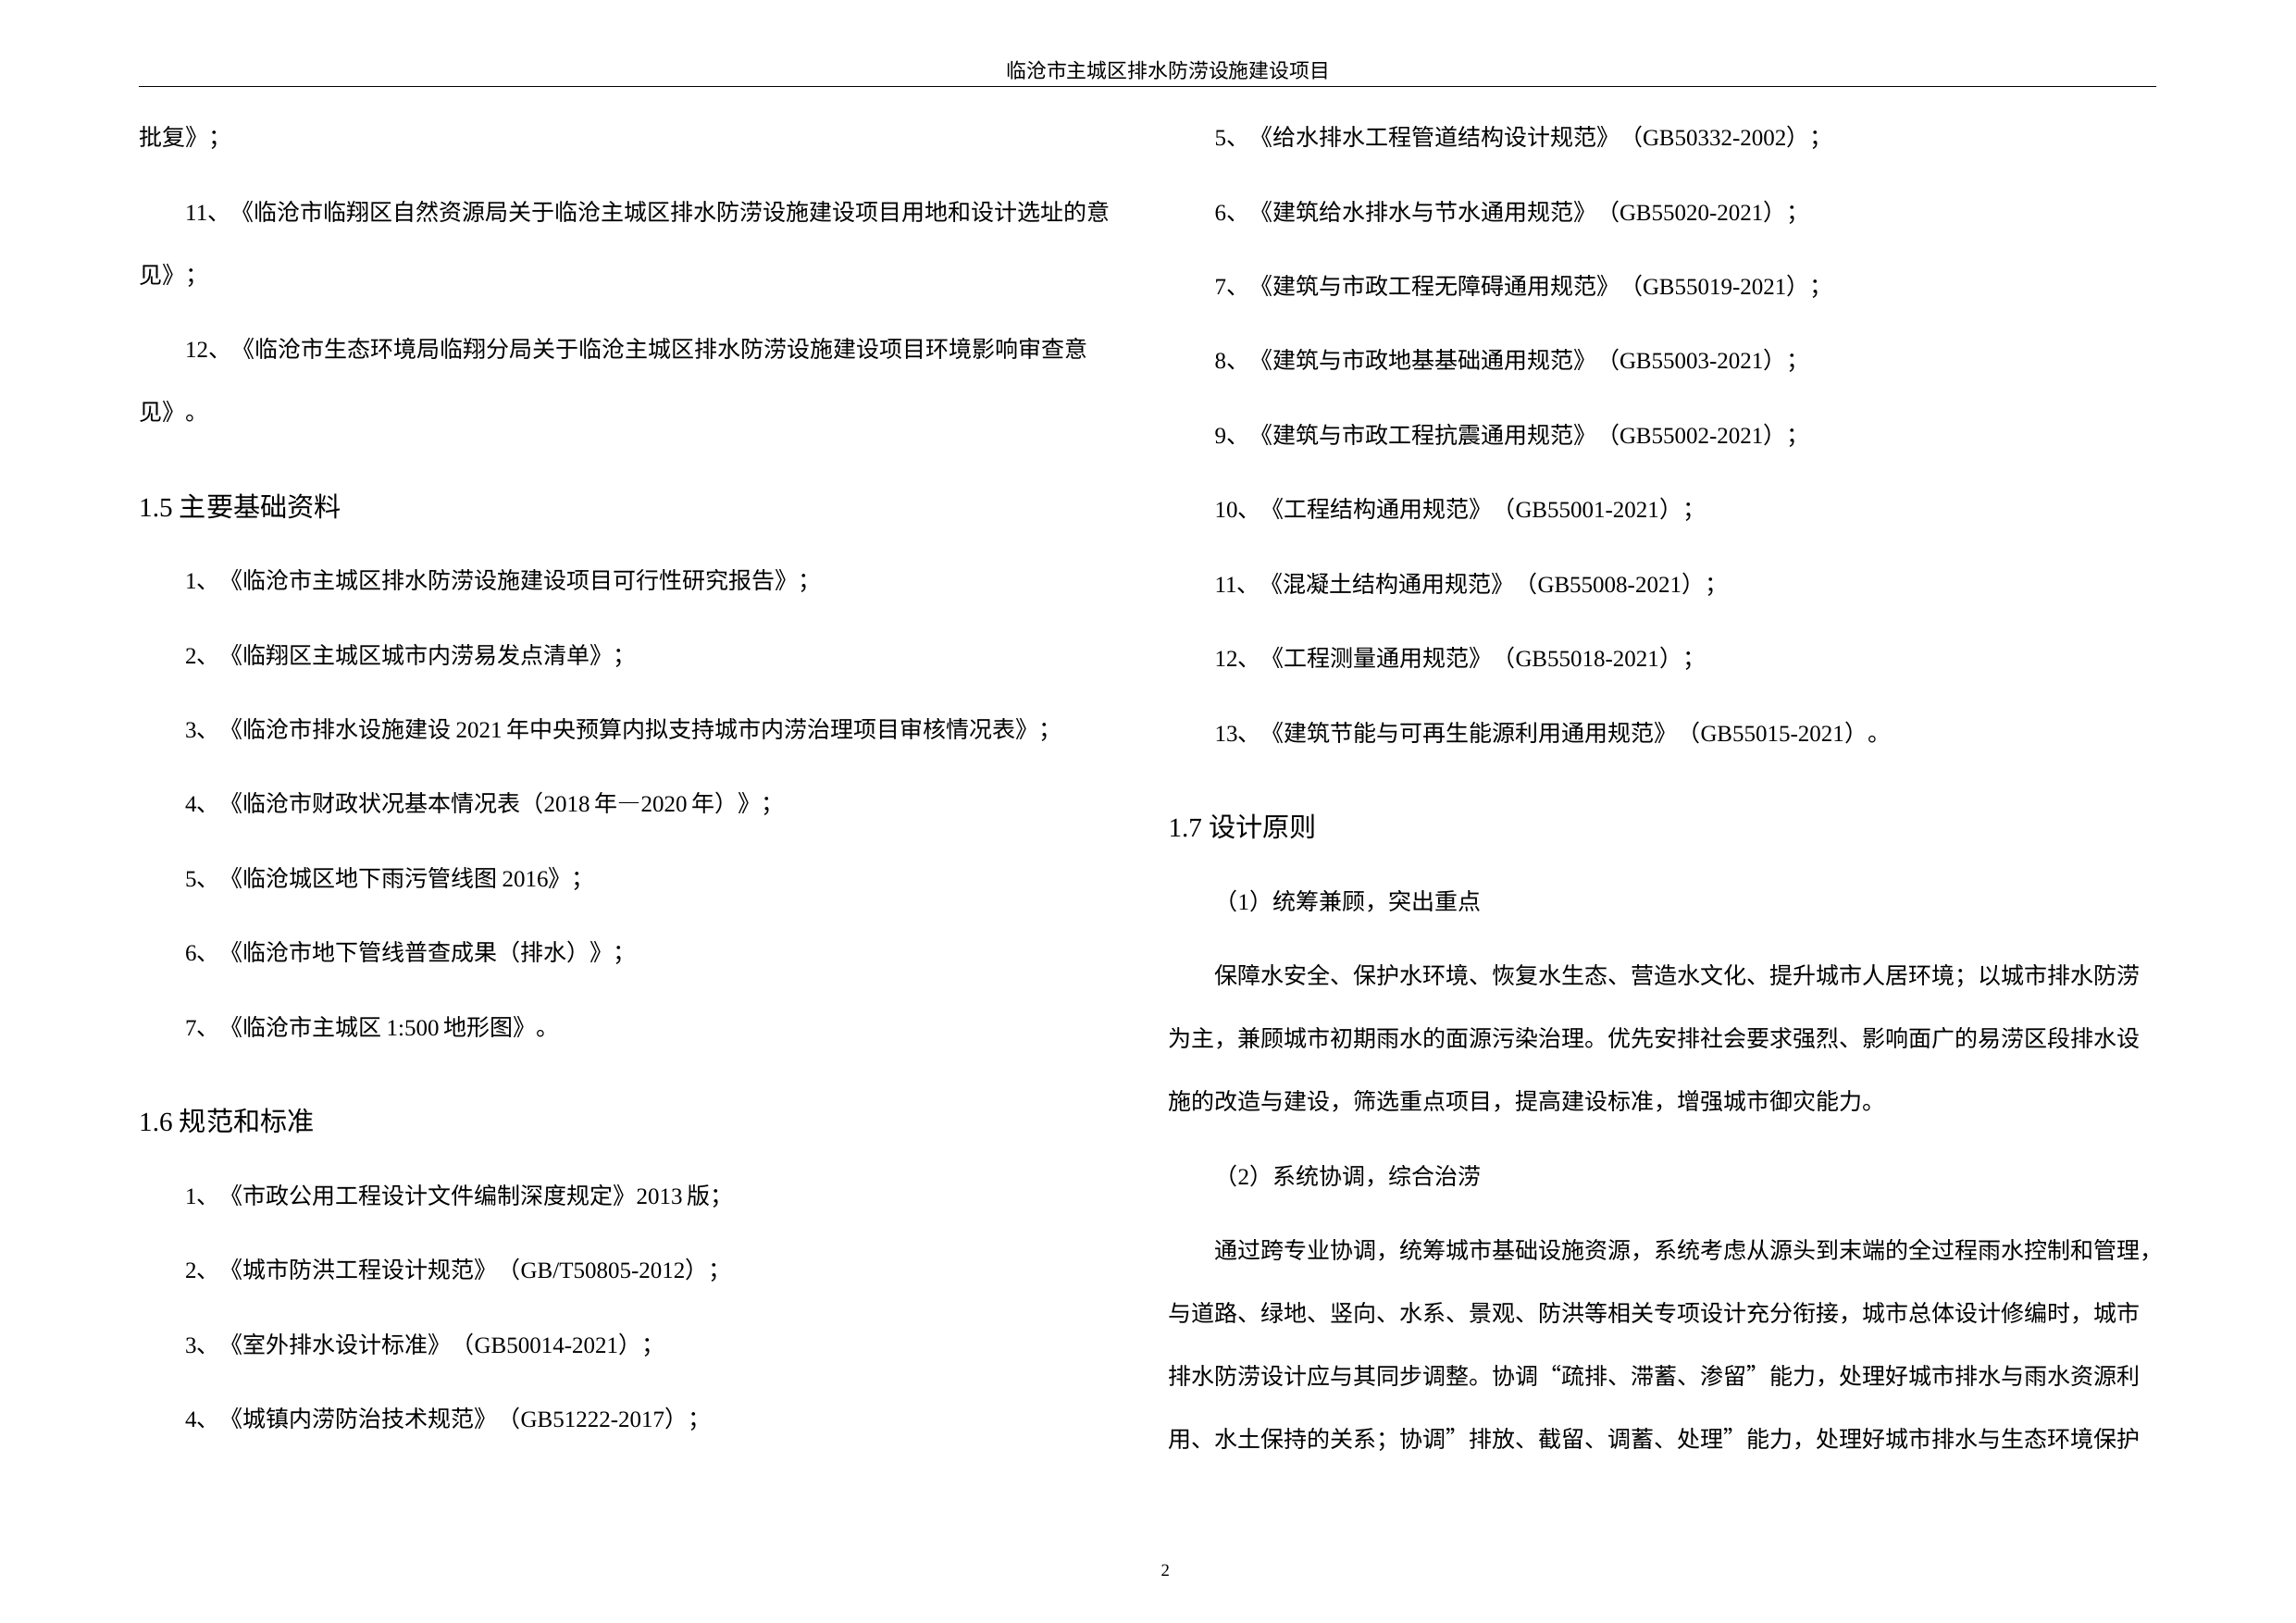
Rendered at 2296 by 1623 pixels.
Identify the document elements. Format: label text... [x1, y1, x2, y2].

text 5、《给水排水工程管道结构设计规范》（GB50332-2002）； [1168, 105, 2156, 167]
text （1）统筹兼顾，突出重点 [1168, 868, 2156, 931]
text 保障水安全、保护水环境、恢复水生态、营造水文化、提升城市人居环境；以城市排水防涝为主，兼顾城市初期雨水的面源污染治理。优先安排社会要求强烈、影响面广的易涝区段排水设施的改造与建设，筛选重点项目，提高建设标准，增强城市御灾能力。 [1168, 943, 2156, 1132]
text 12、《工程测量通用规范》（GB55018-2021）； [1168, 626, 2156, 688]
text 10、《临沧市发展和改革委员会关于临沧市主城区排水防涝设施建设项目可行性研究报告的批复》； [139, 105, 1127, 167]
text 11、《临沧市临翔区自然资源局关于临沧主城区排水防涝设施建设项目用地和设计选址的意见》； [139, 179, 1127, 304]
text 7、《临沧市主城区1:500地形图》。 [139, 994, 1127, 1057]
text 5、《临沧城区地下雨污管线图2016》； [139, 845, 1127, 908]
text 11、《混凝土结构通用规范》（GB55008-2021）； [1168, 551, 2156, 613]
text 3、《室外排水设计标准》（GB50014-2021）； [139, 1311, 1127, 1374]
text 4、《城镇内涝防治技术规范》（GB51222-2017）； [139, 1386, 1127, 1449]
subtitle 设计原则 [1168, 794, 2156, 857]
text 8、《建筑与市政地基基础通用规范》（GB55003-2021）； [1168, 328, 2156, 390]
subtitle 规范和标准 [139, 1088, 1127, 1151]
text 1、《临沧市主城区排水防涝设施建设项目可行性研究报告》； [139, 548, 1127, 611]
text （2）系统协调，综合治涝 [1168, 1143, 2156, 1206]
text 6、《临沧市地下管线普查成果（排水）》； [139, 920, 1127, 983]
text 4、《临沧市财政状况基本情况表（2018年—2020年）》； [139, 771, 1127, 834]
text 2、《城市防洪工程设计规范》（GB/T50805-2012）； [139, 1237, 1127, 1300]
text 12、《临沧市生态环境局临翔分局关于临沧主城区排水防涝设施建设项目环境影响审查意见》。 [139, 316, 1127, 441]
text 10、《工程结构通用规范》（GB55001-2021）； [1168, 477, 2156, 539]
text 3、《临沧市排水设施建设2021年中央预算内拟支持城市内涝治理项目审核情况表》； [139, 697, 1127, 760]
text 9、《建筑与市政工程抗震通用规范》（GB55002-2021）； [1168, 402, 2156, 465]
text 1、《市政公用工程设计文件编制深度规定》2013版； [139, 1163, 1127, 1225]
text 7、《建筑与市政工程无障碍通用规范》（GB55019-2021）； [1168, 254, 2156, 316]
subtitle 主要基础资料 [139, 473, 1127, 536]
text 13、《建筑节能与可再生能源利用通用规范》（GB55015-2021）。 [1168, 700, 2156, 762]
text 6、《建筑给水排水与节水通用规范》（GB55020-2021）； [1168, 179, 2156, 242]
text 2、《临翔区主城区城市内涝易发点清单》； [139, 622, 1127, 685]
